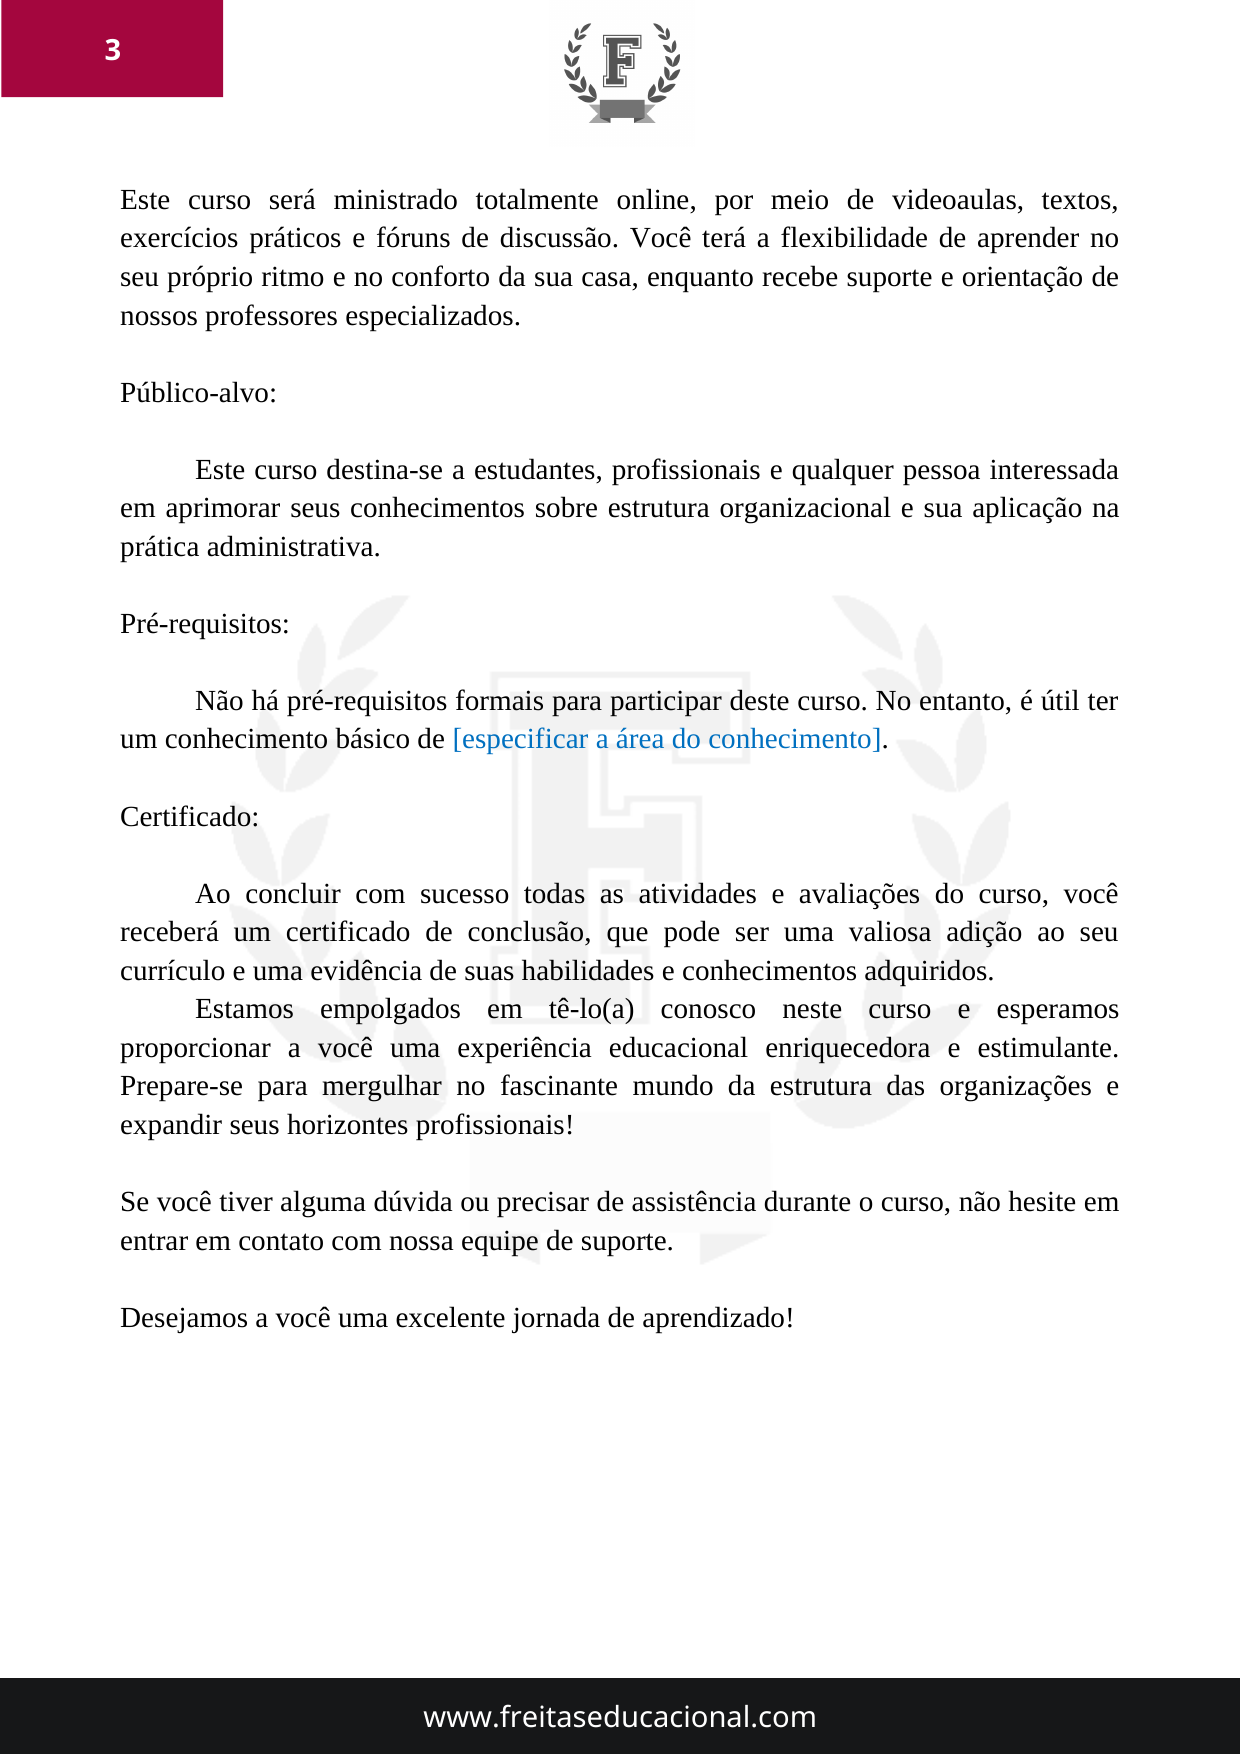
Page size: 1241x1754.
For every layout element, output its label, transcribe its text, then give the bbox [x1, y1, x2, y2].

text Não há pré-requisitos formais para participar deste curso. No entanto, é útil ter um conhecimento básico de [especificar a área do conhecimento]. [120, 683, 1120, 755]
text Desejamos a você uma excelente jornada de aprendizado! [120, 1300, 1120, 1333]
picture [548, 0, 696, 147]
text Estamos empolgados em tê-lo(a) conosco neste curso e esperamos proporcionar a você uma experiência educacional enriquecedora e estimulante. Prepare-se para mergulhar no fascinante mundo da estrutura das organizações e expandir seus horizontes profissionais! [120, 991, 1120, 1141]
text Se você tiver alguma dúvida ou precisar de assistência durante o curso, não hesite em entrar em contato com nossa equipe de suporte. [120, 1184, 1120, 1256]
text Este curso destina-se a estudantes, profissionais e qualquer pessoa interessada em aprimorar seus conhecimentos sobre estrutura organizacional e sua aplicação na prática administrativa. [120, 452, 1120, 562]
text Ao concluir com sucesso todas as atividades e avaliações do curso, você receberá um certificado de conclusão, que pode ser uma valiosa adição ao seu currículo e uma evidência de suas habilidades e conhecimentos adquiridos. [120, 876, 1120, 986]
text Pré-requisitos: [120, 606, 1120, 639]
text Este curso será ministrado totalmente online, por meio de videoaulas, textos, exercícios práticos e fóruns de discussão. Você terá a flexibilidade de aprender no seu próprio ritmo e no conforto da sua casa, enquanto recebe suporte e orientação de nossos professores especializados. [120, 182, 1120, 331]
text Público-alvo: [120, 375, 1120, 408]
text Certificado: [120, 799, 1120, 832]
